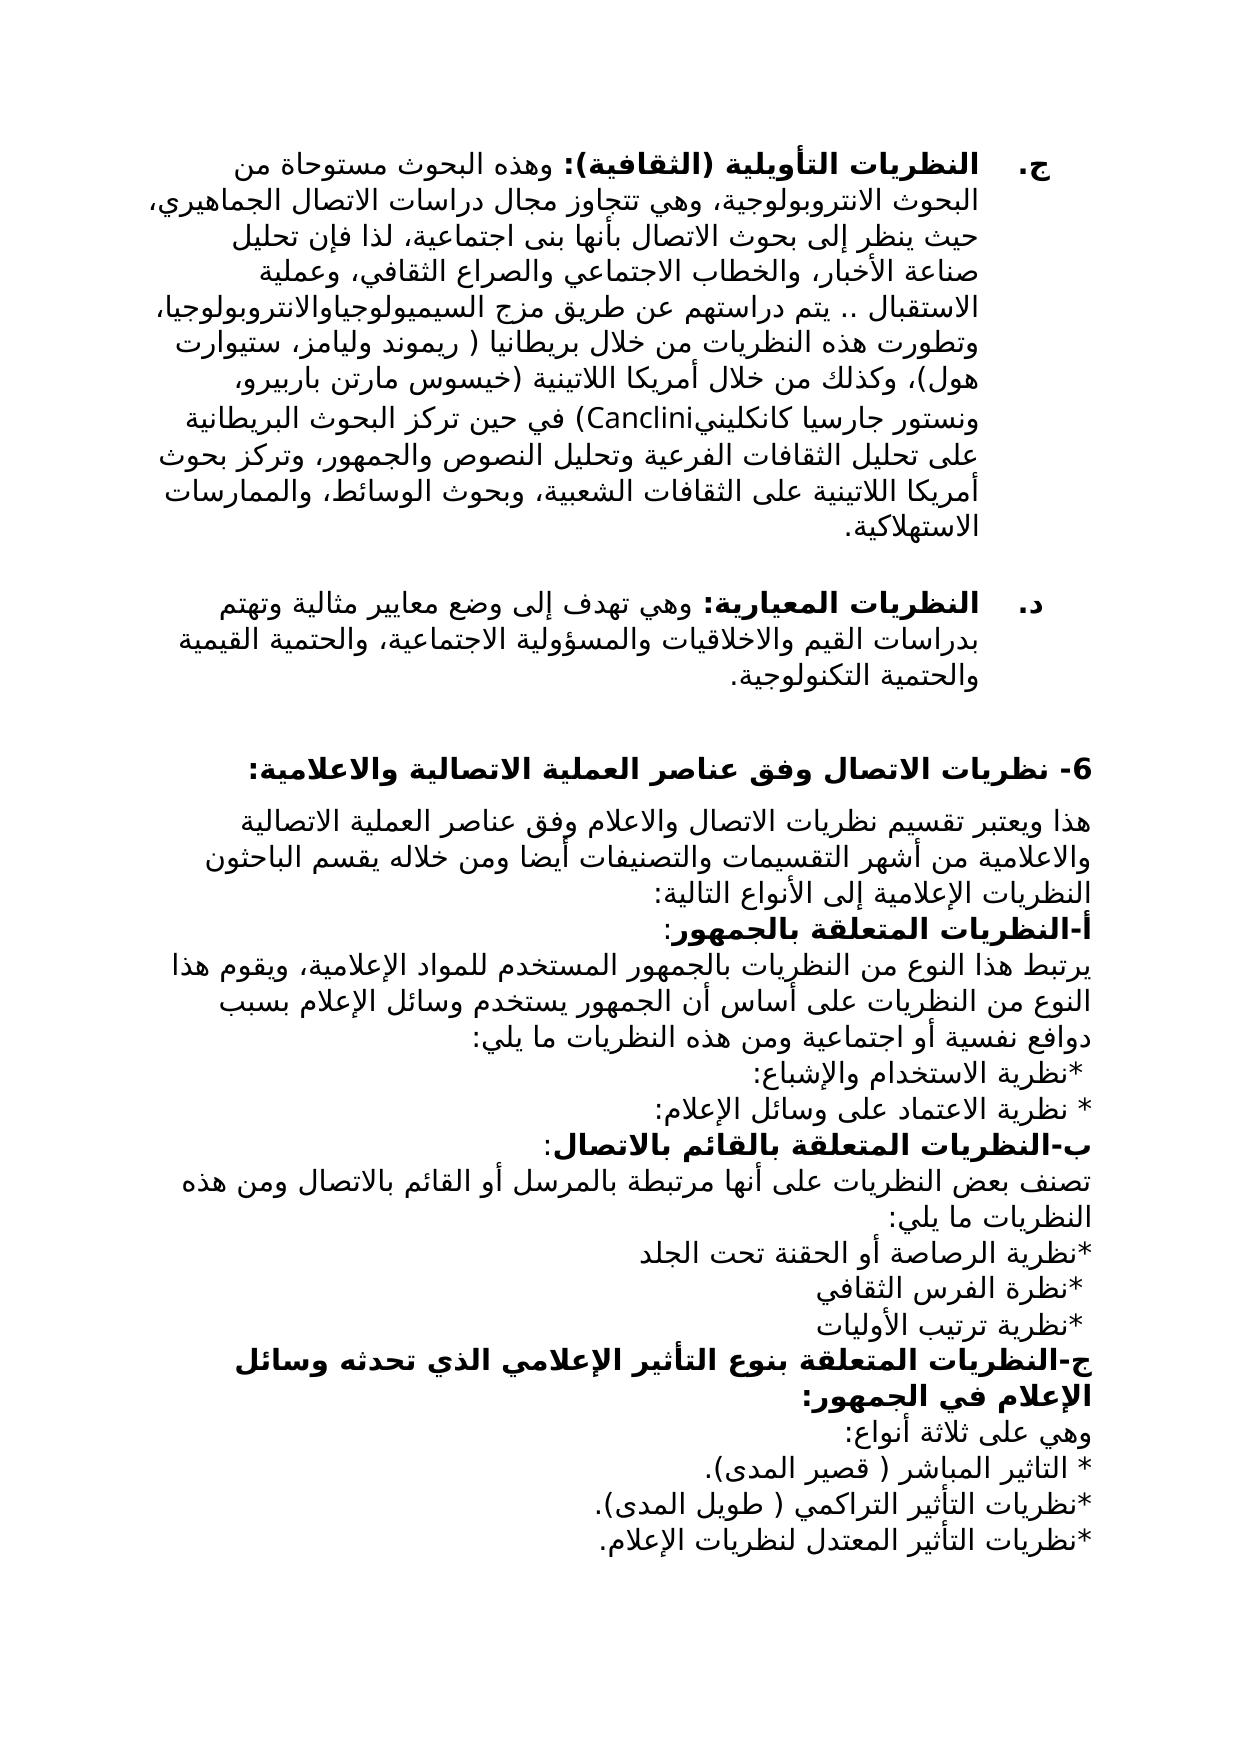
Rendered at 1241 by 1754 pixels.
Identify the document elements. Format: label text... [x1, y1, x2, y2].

text هذا ويعتبر تقسيم نظريات الاتصال والاعلام وفق عناصر العملية الاتصالية والاعلامية من أشهر التقسيمات والتصنيفات أيضا ومن خلاله يقسم الباحثون النظريات الإعلامية إلى الأنواع التالية: أ-النظريات المتعلقة بالجمهور: يرتبط هذا النوع من النظريات بالجمهور المستخدم للمواد الإعلامية، ويقوم هذا النوع من النظريات على أساس أن الجمهور يستخدم وسائل الإعلام بسبب دوافع نفسية أو اجتماعية ومن هذه النظريات ما يلي: *نظرية الاستخدام والإشباع: * نظرية الاعتماد على وسائل الإعلام: ب-النظريات المتعلقة بالقائم بالاتصال: تصنف بعض النظريات على أنها مرتبطة بالمرسل أو القائم بالاتصال ومن هذه النظريات ما يلي: *نظرية الرصاصة أو الحقنة تحت الجلد *نظرة الفرس الثقافي *نظرية ترتيب الأوليات ج-النظريات المتعلقة بنوع التأثير الإعلامي الذي تحدثه وسائل الإعلام في الجمهور: وهي على ثلاثة أنواع: * التاثير المباشر ( قصير المدى). *نظريات التأثير التراكمي ( طويل المدى). *نظريات التأثير المعتدل لنظريات الإعلام. [148, 805, 1093, 1557]
text 6- نظريات الاتصال وفق عناصر العملية الاتصالية والاعلامية: [148, 752, 1093, 786]
list النظريات المعيارية: وهي تهدف إلى وضع معايير مثالية وتهتم بدراسات القيم والاخلاقيات والمسؤولية الاجتماعية، والحتمية القيمية والحتمية التكنولوجية. [148, 587, 1018, 692]
list النظريات التأويلية (الثقافية): وهذه البحوث مستوحاة من البحوث الانتروبولوجية، وهي تتجاوز مجال دراسات الاتصال الجماهيري، حيث ينظر إلى بحوث الاتصال بأنها بنى اجتماعية، لذا فإن تحليل صناعة الأخبار، والخطاب الاجتماعي والصراع الثقافي، وعملية الاستقبال .. يتم دراستهم عن طريق مزج السيميولوجياوالانتروبولوجيا، وتطورت هذه النظريات من خلال بريطانيا ( ريموند وليامز، ستيوارت هول)، وكذلك من خلال أمريكا اللاتينية (خيسوس مارتن باربيرو، ونستور جارسيا كانكلينيCanclini) في حين تركز البحوث البريطانية على تحليل الثقافات الفرعية وتحليل النصوص والجمهور، وتركز بحوث أمريكا اللاتينية على الثقافات الشعبية، وبحوث الوسائط، والممارسات الاستهلاكية. [148, 148, 1018, 543]
